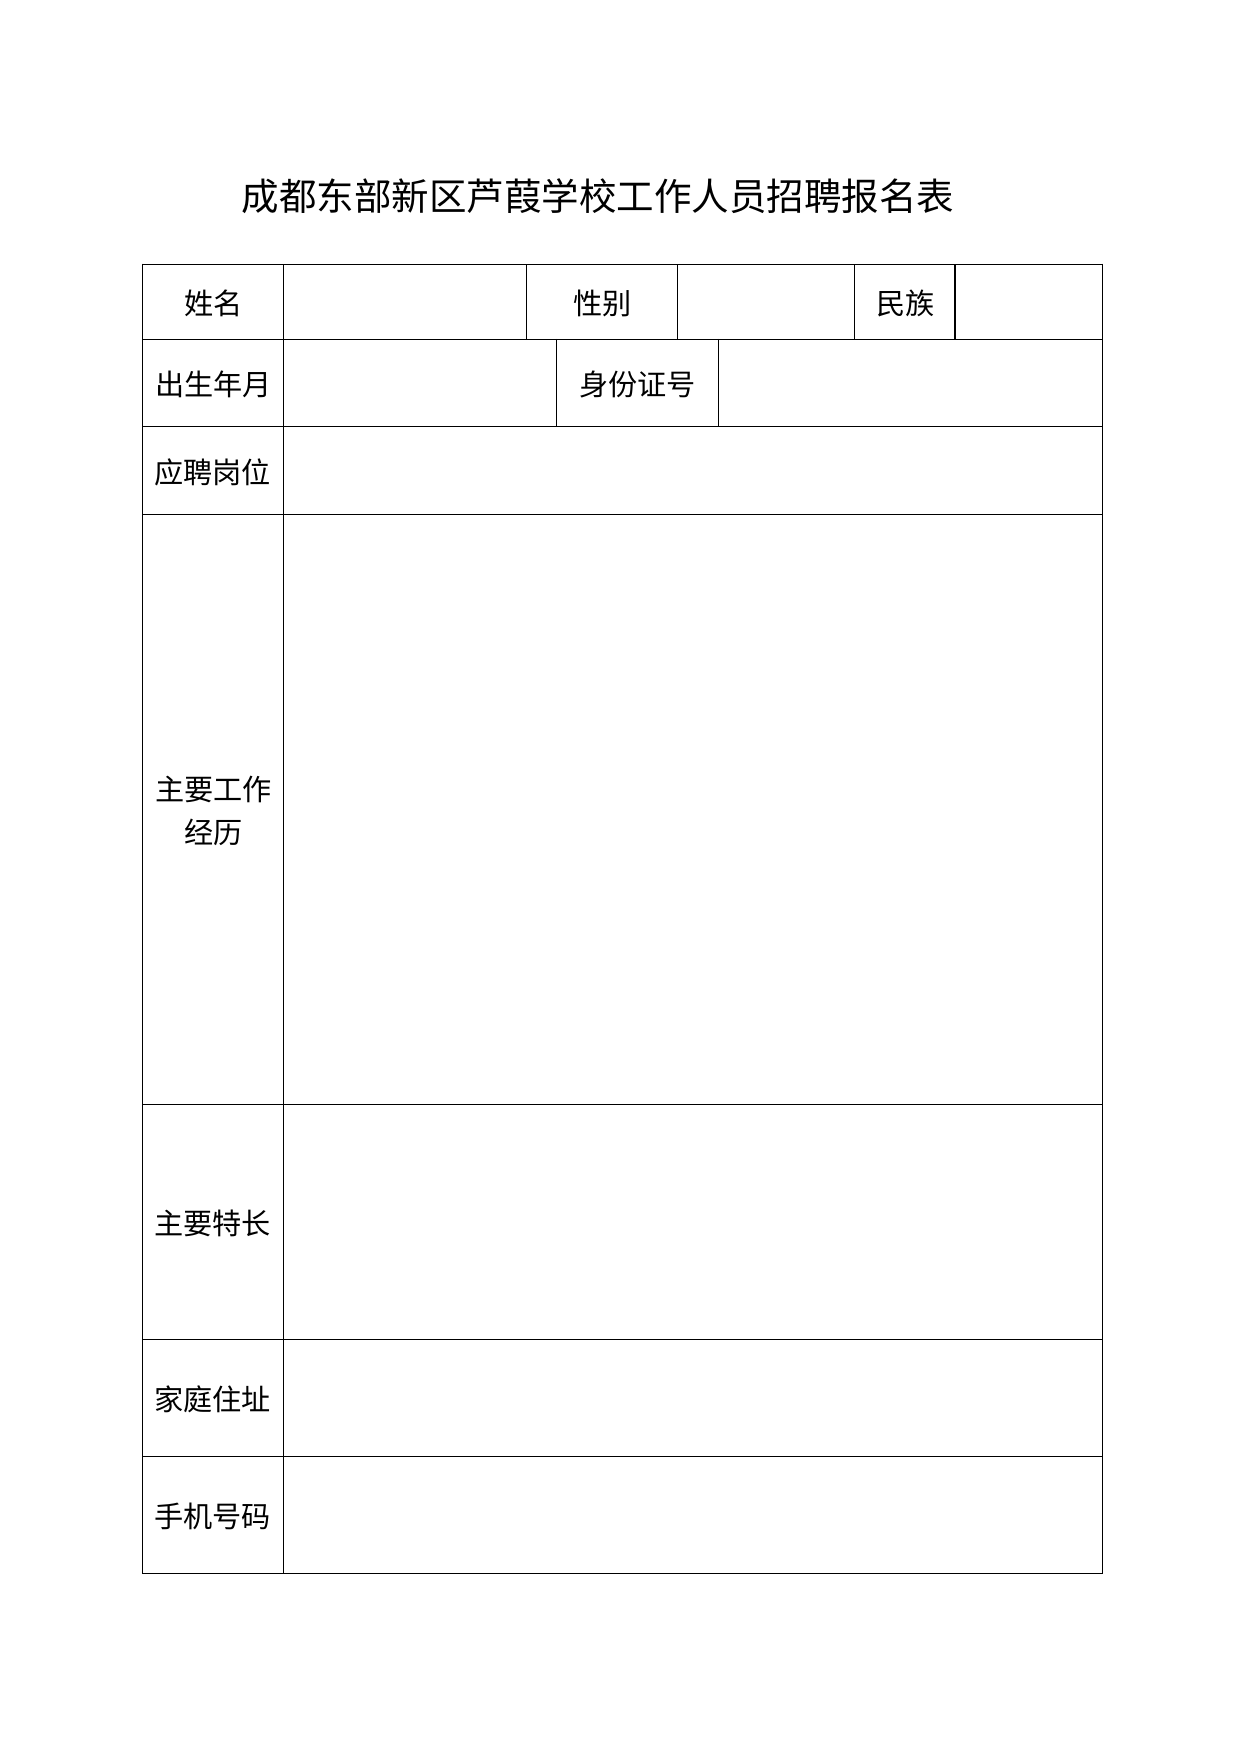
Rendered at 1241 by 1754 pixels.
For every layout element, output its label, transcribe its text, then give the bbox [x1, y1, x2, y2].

table_cell 主要特长 [143, 1105, 283, 1338]
table_cell 应聘岗位 [143, 427, 283, 514]
table_header [956, 265, 1102, 339]
table_cell [284, 1457, 1102, 1573]
table_cell 主要工作经历 [143, 515, 283, 1104]
table_cell [284, 1105, 1102, 1338]
table_header 民族 [855, 265, 954, 339]
table_cell 出生年月 [143, 340, 283, 426]
text 成都东部新区芦葭学校工作人员招聘报名表 [143, 151, 1053, 236]
table_cell [284, 427, 1102, 514]
table_cell 家庭住址 [143, 1340, 283, 1456]
table_cell [284, 515, 1102, 1104]
table_header [678, 265, 854, 339]
table_cell [284, 1340, 1102, 1456]
table_header 姓名 [143, 265, 283, 339]
table_header 性别 [527, 265, 677, 339]
table_header [284, 265, 526, 339]
table_cell 身份证号 [557, 340, 718, 426]
table_cell 手机号码 [143, 1457, 283, 1573]
table_cell [284, 340, 556, 426]
table_cell [719, 340, 1102, 426]
